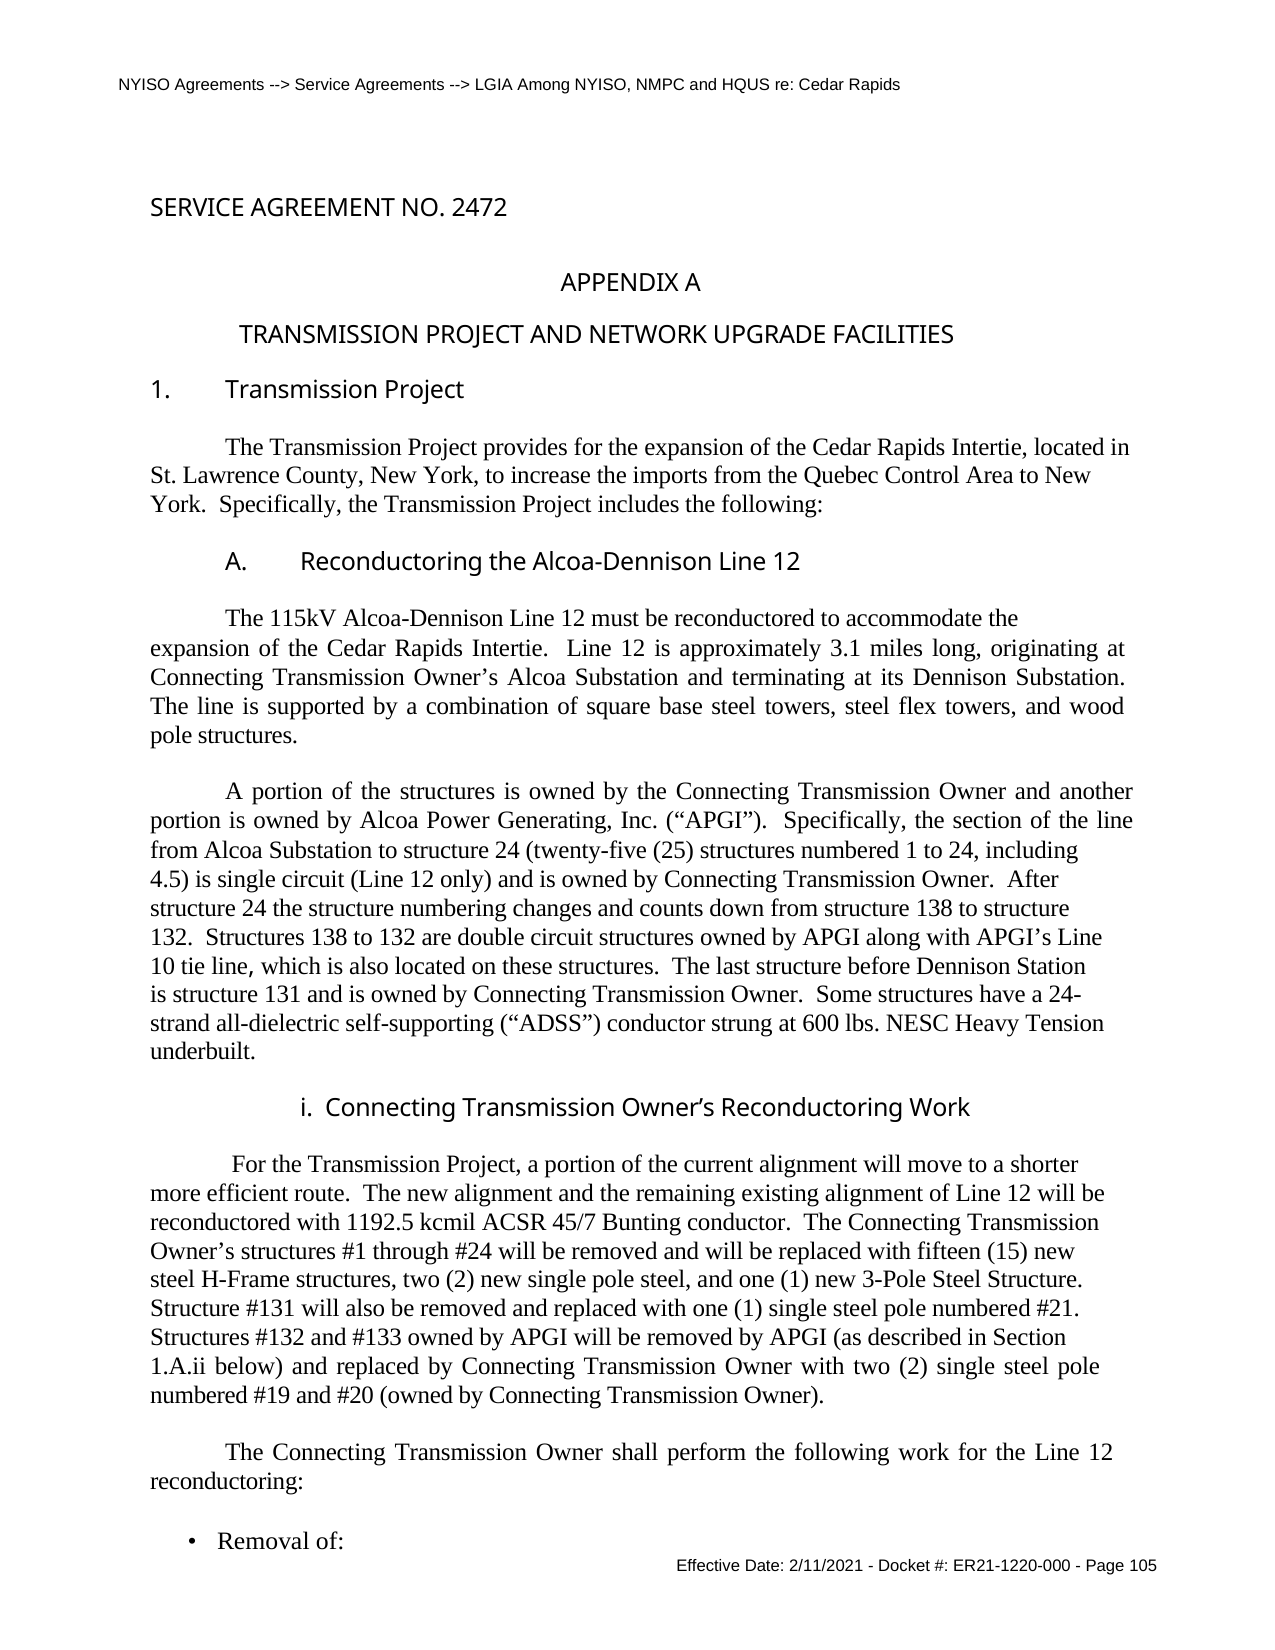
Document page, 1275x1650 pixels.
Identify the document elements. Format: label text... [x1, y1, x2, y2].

text 10 tie line, which is also located on these structures. The last structure before Dennison Station is structure 131 and is owned by Connecting Transmission Owner. Some structures have a 24- strand all-dielectric self-supporting (“ADSS”) conductor strung at 600 lbs. NESC Heavy Tension underbuilt. [150, 951, 1143, 1065]
text 4.5) is single circuit (Line 12 only) and is owned by Connecting Transmission Owner. After structure 24 the structure numbering changes and counts down from structure 138 to structure 132. Structures 138 to 132 are double circuit structures owned by APGI along with APGI’s Line [150, 864, 1141, 951]
text expansion of the Cedar Rapids Intertie. Line 12 is approximately 3.1 miles long, originating at Connecting Transmission Owner’s Alcoa Substation and terminating at its Dennison Substation. The line is supported by a combination of square base steel towers, steel flex towers, and wood pole structures. [150, 633, 1134, 749]
text 1. Transmission Project [150, 376, 1275, 404]
text 1.A.ii below) and replaced by Connecting Transmission Owner with two (2) single steel pole numbered #19 and #20 (owned by Connecting Transmission Owner). [150, 1351, 1101, 1410]
text SERVICE AGREEMENT NO. 2472 [150, 193, 1275, 222]
text The Transmission Project provides for the expansion of the Cedar Rapids Intertie, located in St. Lawrence County, New York, to increase the imports from the Quebec Control Area to New York. Specifically, the Transmission Project includes the following: [150, 433, 1144, 518]
text The 115kV Alcoa-Dennison Line 12 must be reconductored to accommodate the [225, 604, 1275, 632]
text more efficient route. The new alignment and the remaining existing alignment of Line 12 will be reconductored with 1192.5 kcmil ACSR 45/7 Bunting conductor. The Connecting Transmission Owner’s structures #1 through #24 will be removed and will be replaced with fifteen (15) new steel H-Frame structures, two (2) new single pole steel, and one (1) new 3-Pole Steel Structure. Structure #131 will also be removed and replaced with one (1) single steel pole numbered #21. Structures #132 and #133 owned by APGI will be removed by APGI (as described in Section [150, 1179, 1144, 1351]
text TRANSMISSION PROJECT AND NETWORK UPGRADE FACILITIES [239, 320, 1275, 349]
text For the Transmission Project, a portion of the current alignment will move to a shorter [231, 1149, 1275, 1178]
text A portion of the structures is owned by the Connecting Transmission Owner and another portion is owned by Alcoa Power Generating, Inc. (“APGI”). Specifically, the section of the line from Alcoa Substation to structure 24 (twenty-five (25) structures numbered 1 to 24, including [150, 776, 1143, 864]
text i. Connecting Transmission Owner’s Reconductoring Work [300, 1093, 1275, 1122]
text The Connecting Transmission Owner shall perform the following work for the Line 12 reconductoring: [150, 1437, 1114, 1495]
text • Removal of: [187, 1527, 1275, 1556]
text A. Reconductoring the Alcoa-Dennison Line 12 [225, 547, 1275, 576]
text APPENDIX A [150, 268, 1275, 297]
